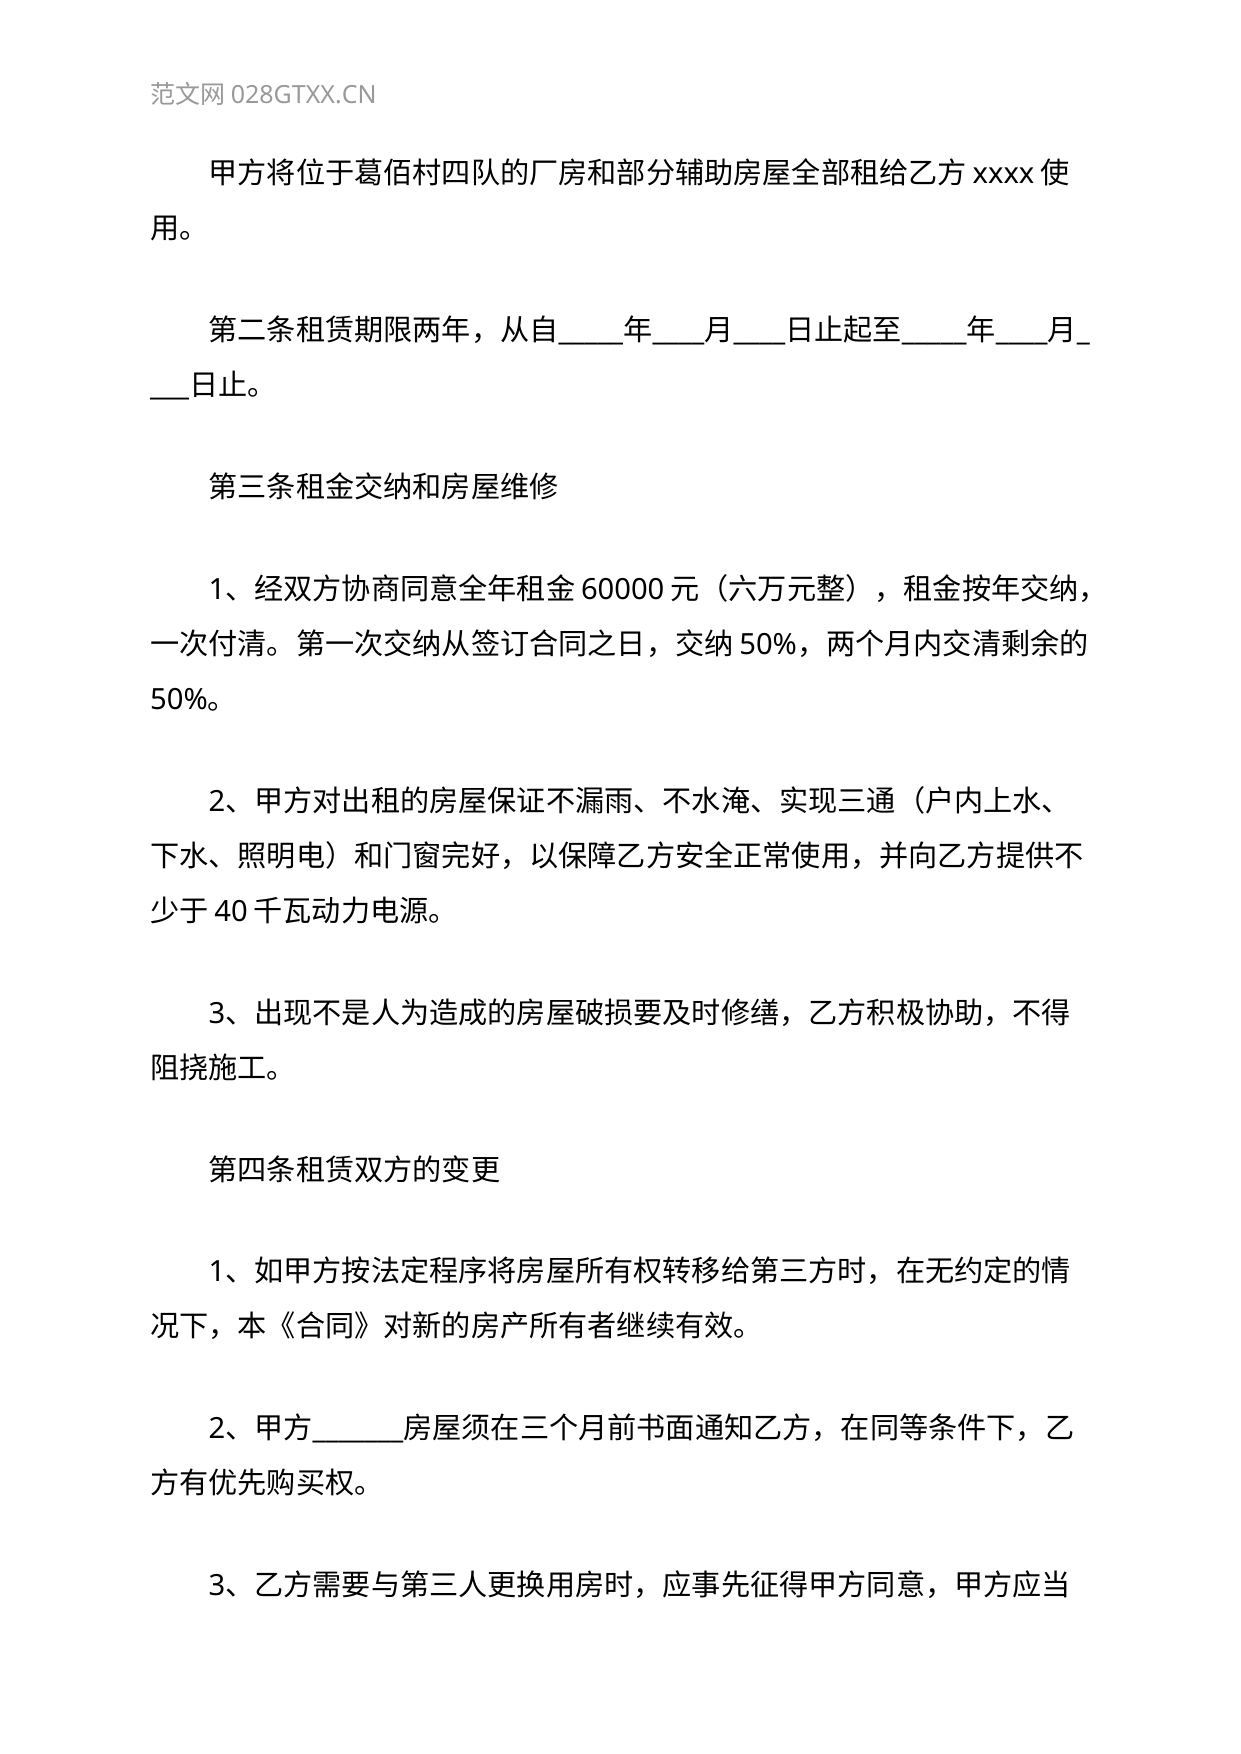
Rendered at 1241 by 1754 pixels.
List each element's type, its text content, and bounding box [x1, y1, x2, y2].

text 3、出现不是人为造成的房屋破损要及时修缮，乙方积极协助，不得阻挠施工。 [150, 989, 1090, 1087]
text 第三条租金交纳和房屋维修 [150, 464, 1090, 506]
text 第二条租赁期限两年，从自_____年____月____日止起至_____年____月____日止。 [150, 307, 1090, 404]
text 甲方将位于葛佰村四队的厂房和部分辅助房屋全部租给乙方xxxx使用。 [150, 150, 1090, 247]
text 2、甲方对出租的房屋保证不漏雨、不水淹、实现三通（户内上水、下水、照明电）和门窗完好，以保障乙方安全正常使用，并向乙方提供不少于40千瓦动力电源。 [150, 777, 1090, 930]
text 2、甲方_______房屋须在三个月前书面通知乙方，在同等条件下，乙方有优先购买权。 [150, 1405, 1090, 1502]
text 1、如甲方按法定程序将房屋所有权转移给第三方时，在无约定的情况下，本《合同》对新的房产所有者继续有效。 [150, 1248, 1090, 1345]
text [150, 1561, 1090, 1604]
text 第四条租赁双方的变更 [150, 1146, 1090, 1188]
text 1、经双方协商同意全年租金60000元（六万元整），租金按年交纳，一次付清。第一次交纳从签订合同之日，交纳50%，两个月内交清剩余的50%。 [150, 566, 1090, 718]
